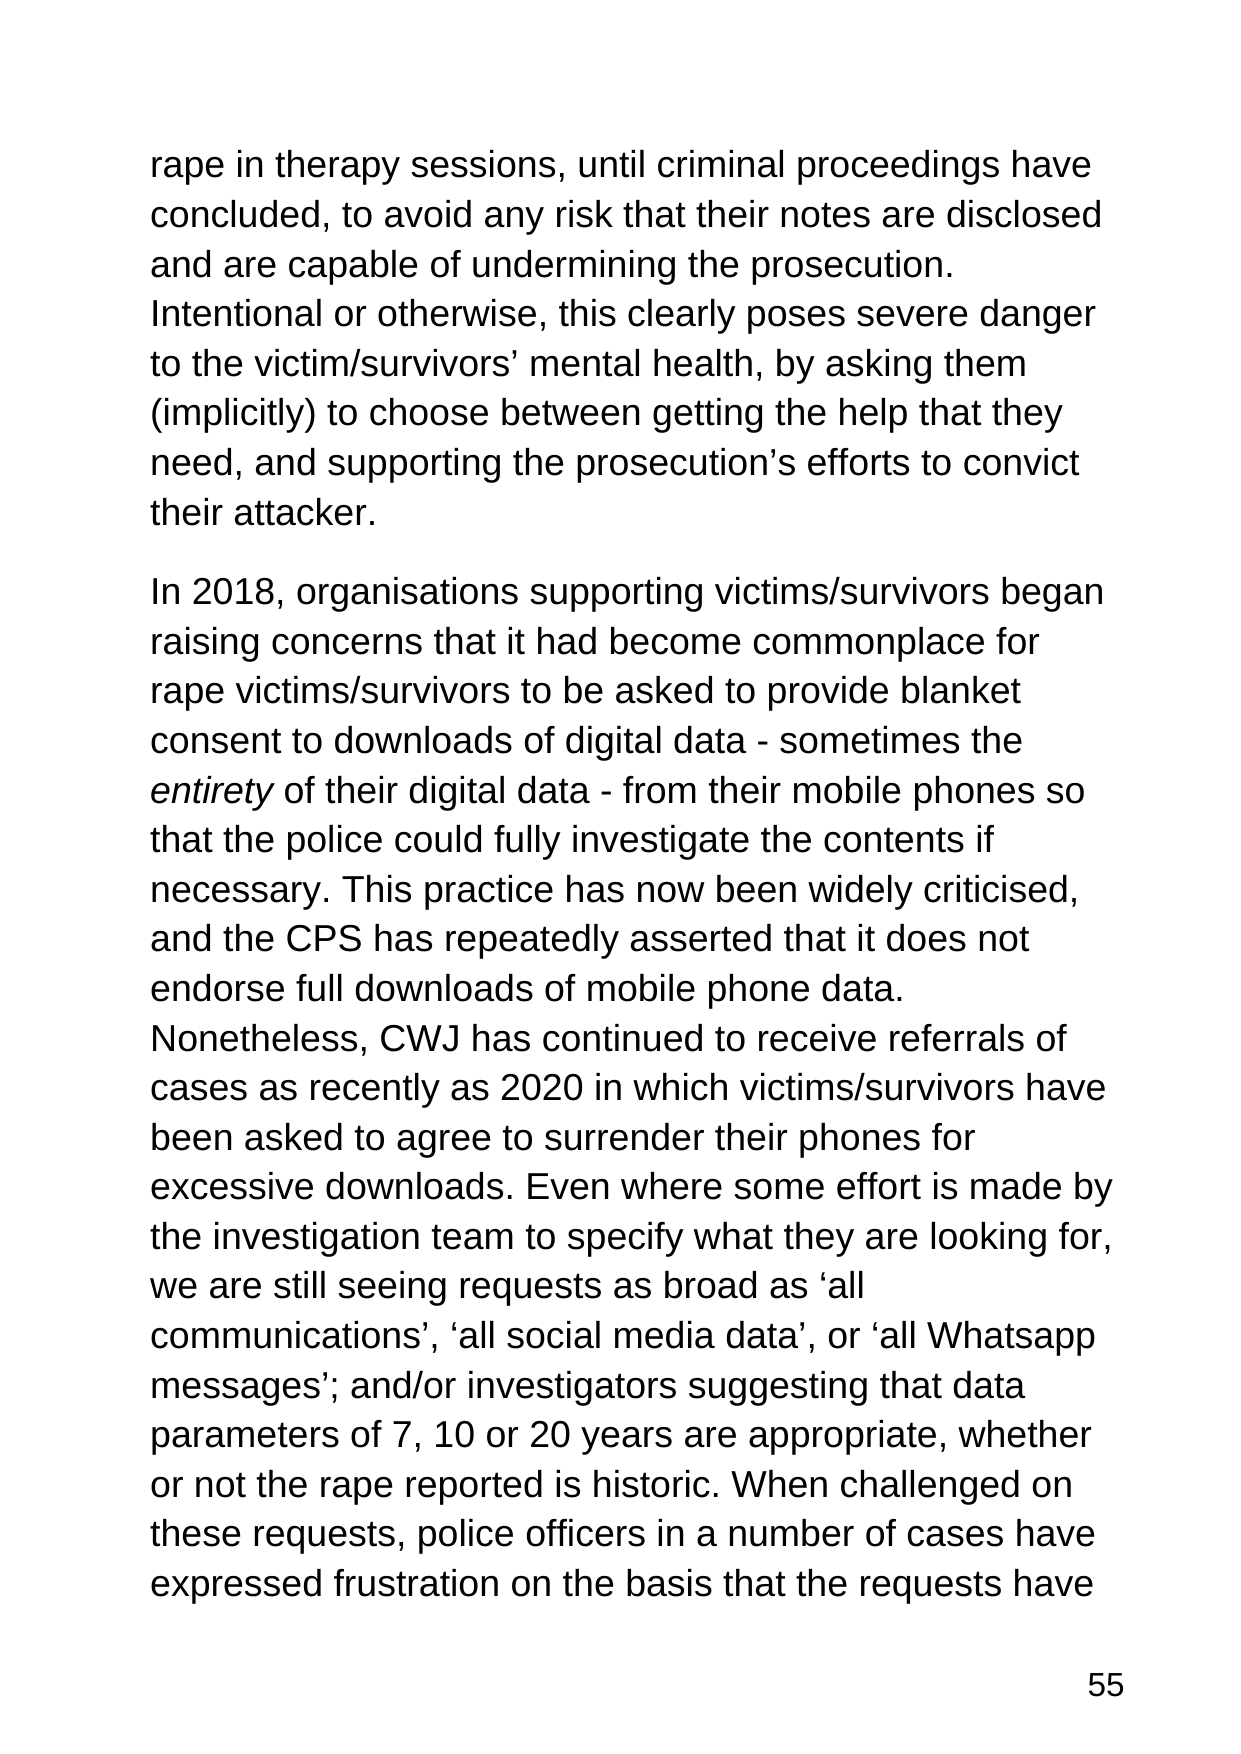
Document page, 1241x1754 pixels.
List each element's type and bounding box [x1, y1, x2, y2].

text [150, 569, 1124, 1604]
text [150, 143, 1124, 533]
